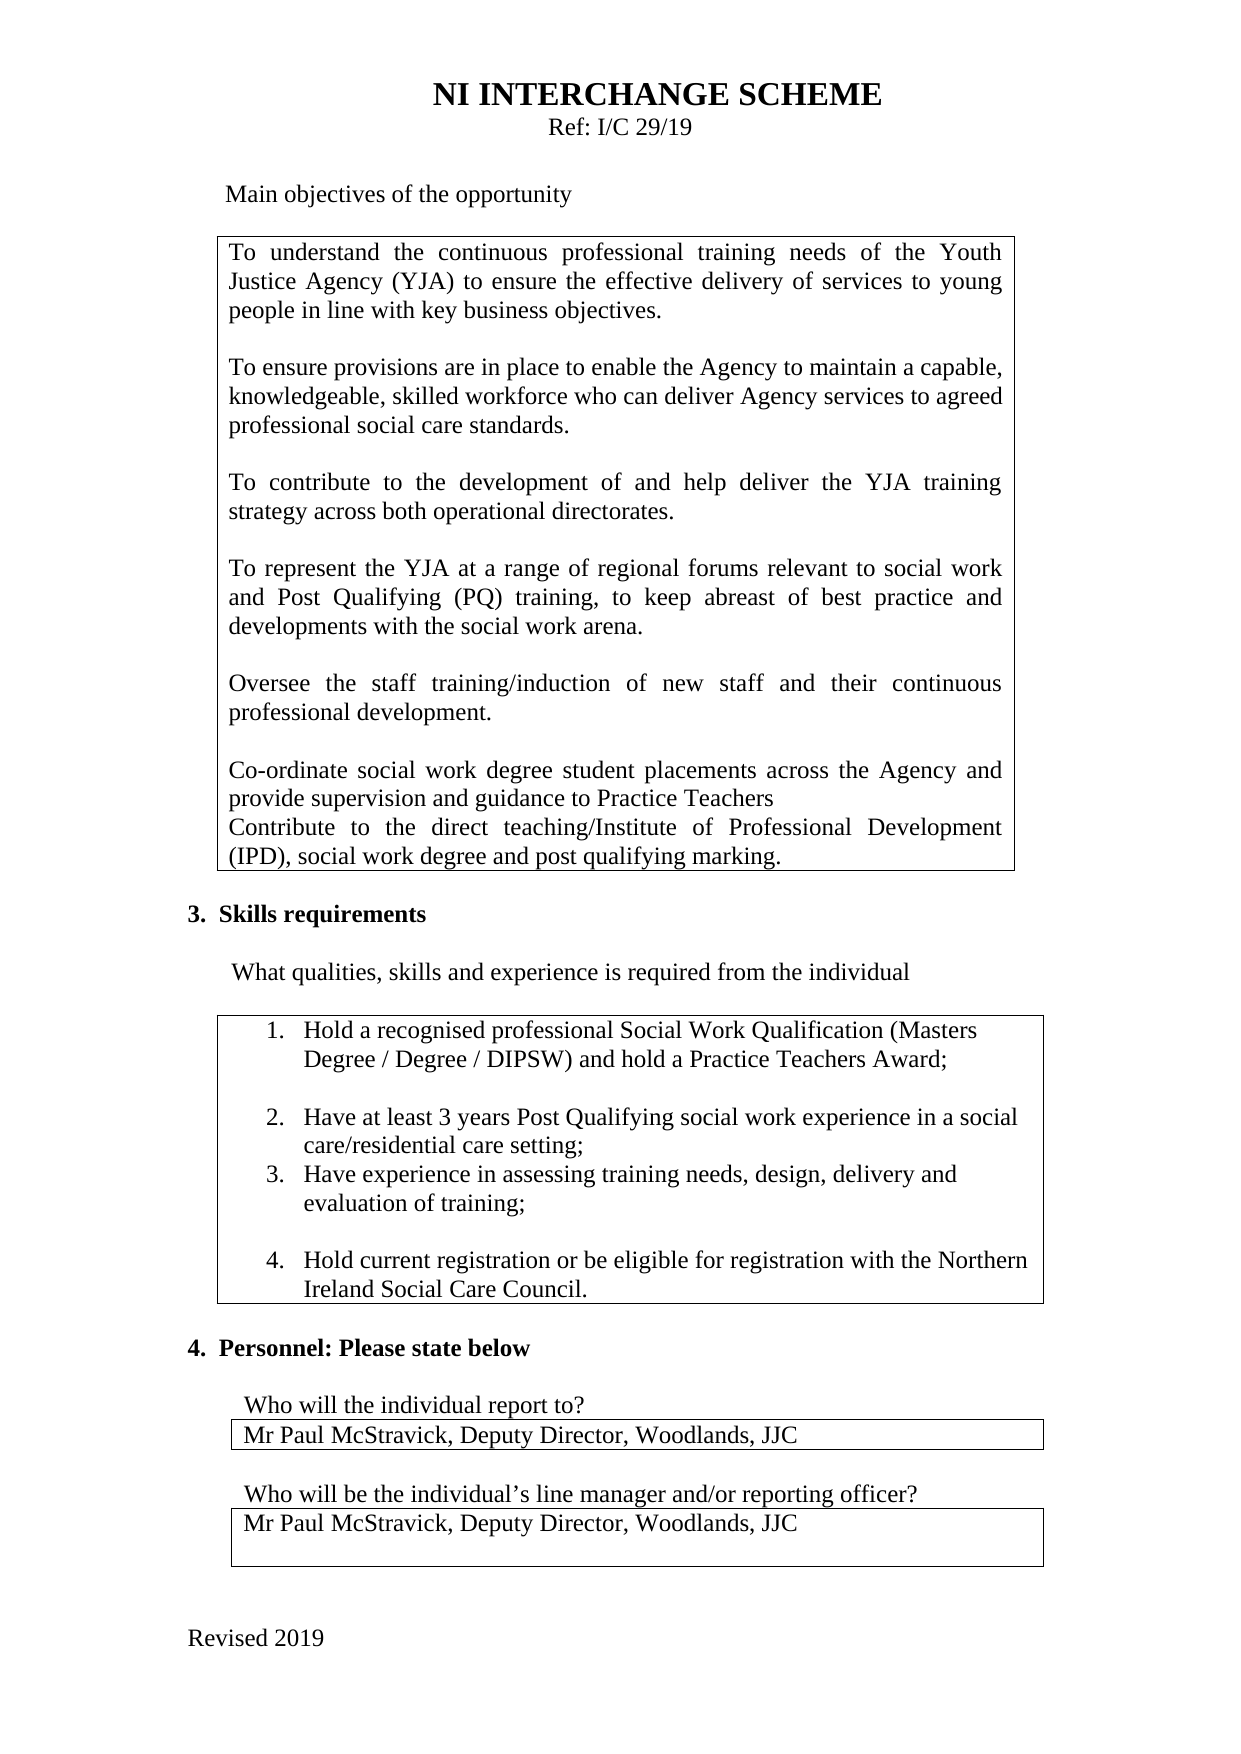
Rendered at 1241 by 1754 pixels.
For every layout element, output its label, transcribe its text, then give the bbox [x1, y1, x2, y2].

table_header To understand the continuous professional training needs of the Youth Justice Agency (YJA) to ensure the effective delivery of services to young people in line with key business objectives. To ensure provisions are in place to enable the Agency to maintain a capable, knowledgeable, skilled workforce who can deliver Agency services to agreed professional social care standards. To contribute to the development of and help deliver the YJA training strategy across both operational directorates. To represent the YJA at a range of regional forums relevant to social work and Post Qualifying (PQ) training, to keep abreast of best practice and developments with the social work arena. Oversee the staff training/induction of new staff and their continuous professional development. Co-ordinate social work degree student placements across the Agency and provide supervision and guidance to Practice Teachers Contribute to the direct teaching/Institute of Professional Development (IPD), social work degree and post qualifying marking. [218, 237, 1014, 870]
text 4. Personnel: Please state below [187, 1333, 1053, 1362]
text Main objectives of the opportunity [187, 179, 1053, 207]
text 3. Skills requirements [187, 899, 1053, 928]
table_header Mr Paul McStravick, Deputy Director, Woodlands, JJC [232, 1509, 1043, 1566]
text What qualities, skills and experience is required from the individual [187, 957, 1053, 986]
table_header Hold a recognised professional Social Work Qualification (Masters Degree / Degree / DIPSW) and hold a Practice Teachers Award; Have at least 3 years Post Qualifying social work experience in a social care/residential care setting; Have experience in assessing training needs, design, delivery and evaluation of training; Hold current registration or be eligible for registration with the Northern Ireland Social Care Council. [218, 1016, 1043, 1303]
text Who will the individual report to? [187, 1390, 1053, 1419]
table_header Mr Paul McStravick, Deputy Director, Woodlands, JJC [232, 1420, 1043, 1449]
text Who will be the individual’s line manager and/or reporting officer? [187, 1479, 1053, 1507]
